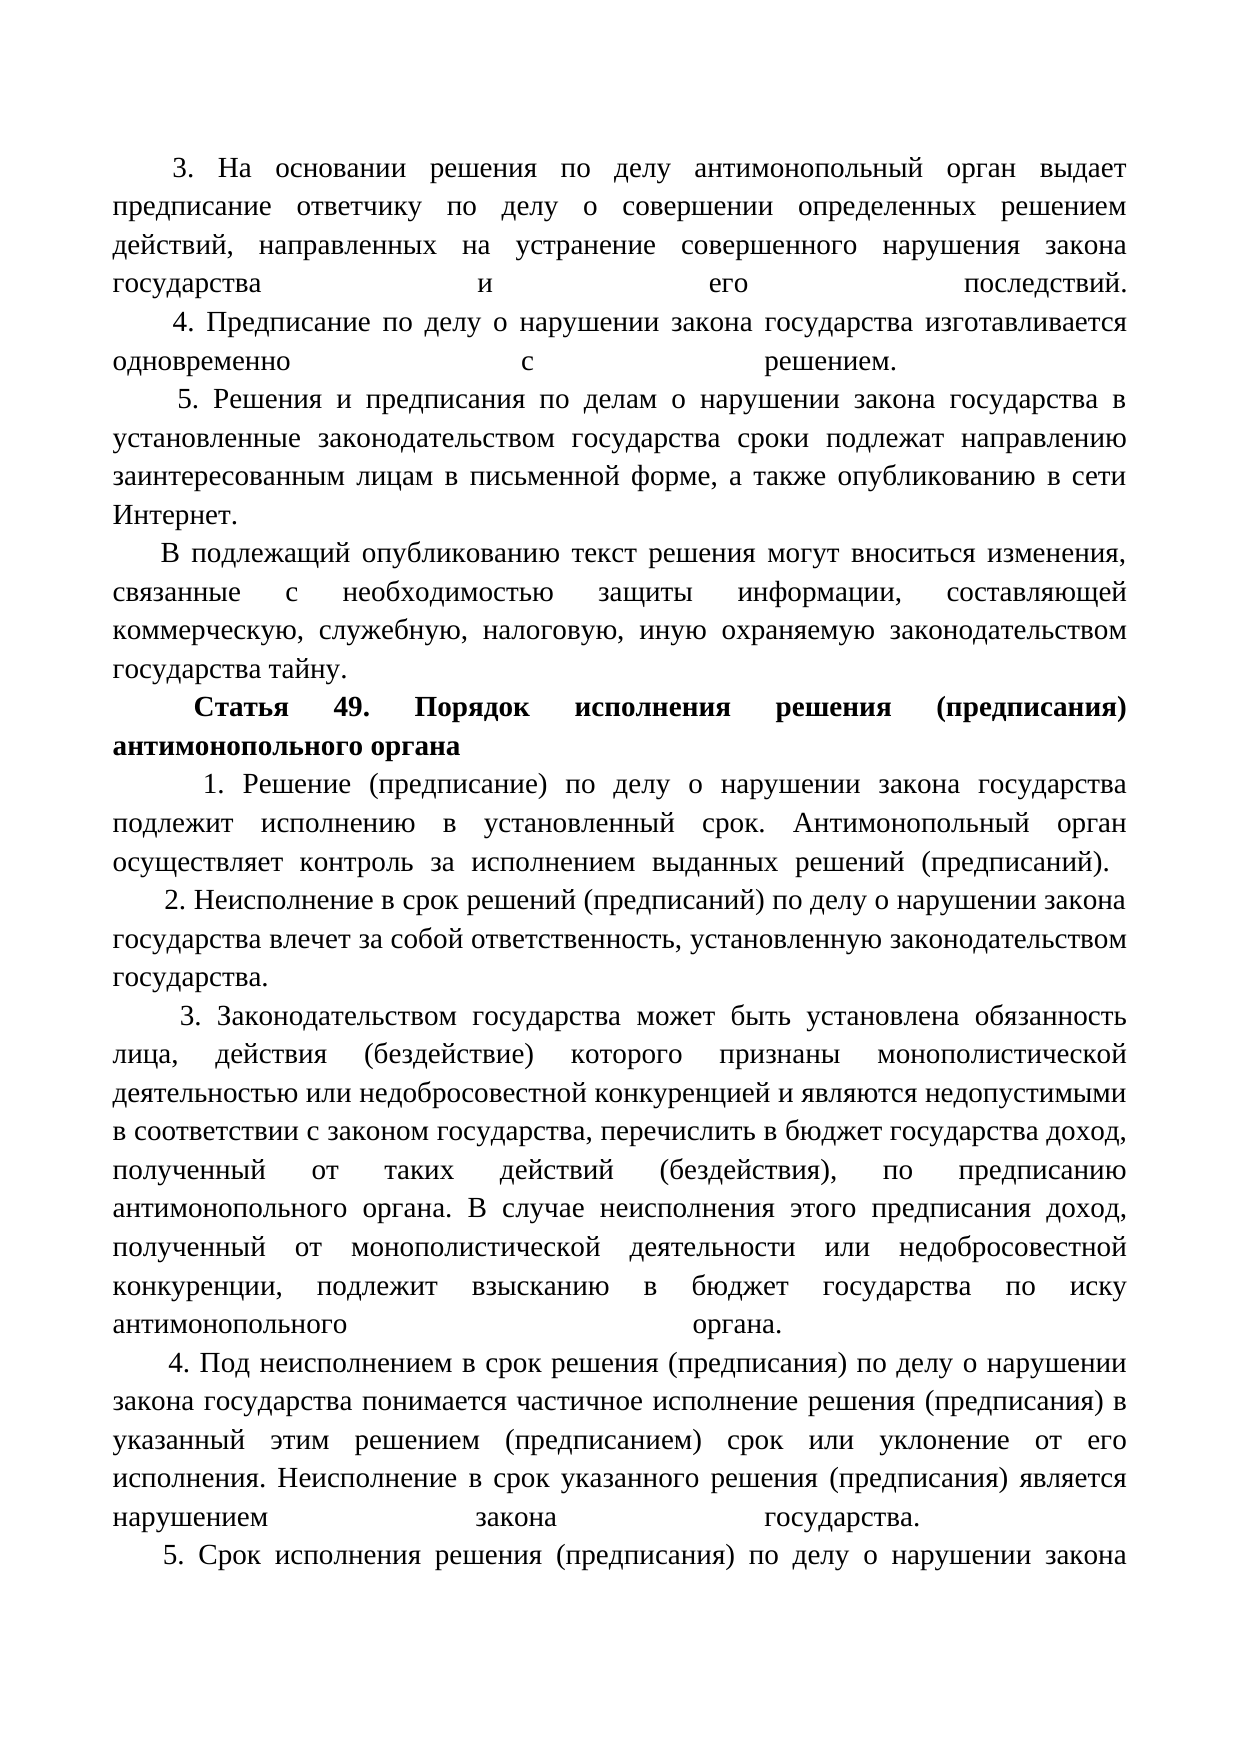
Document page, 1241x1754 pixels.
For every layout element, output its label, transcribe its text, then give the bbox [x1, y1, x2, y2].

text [112, 150, 1128, 684]
text Статья 49. Порядок исполнения решения (предписания) антимонопольного органа [112, 689, 1128, 762]
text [112, 767, 1128, 1571]
